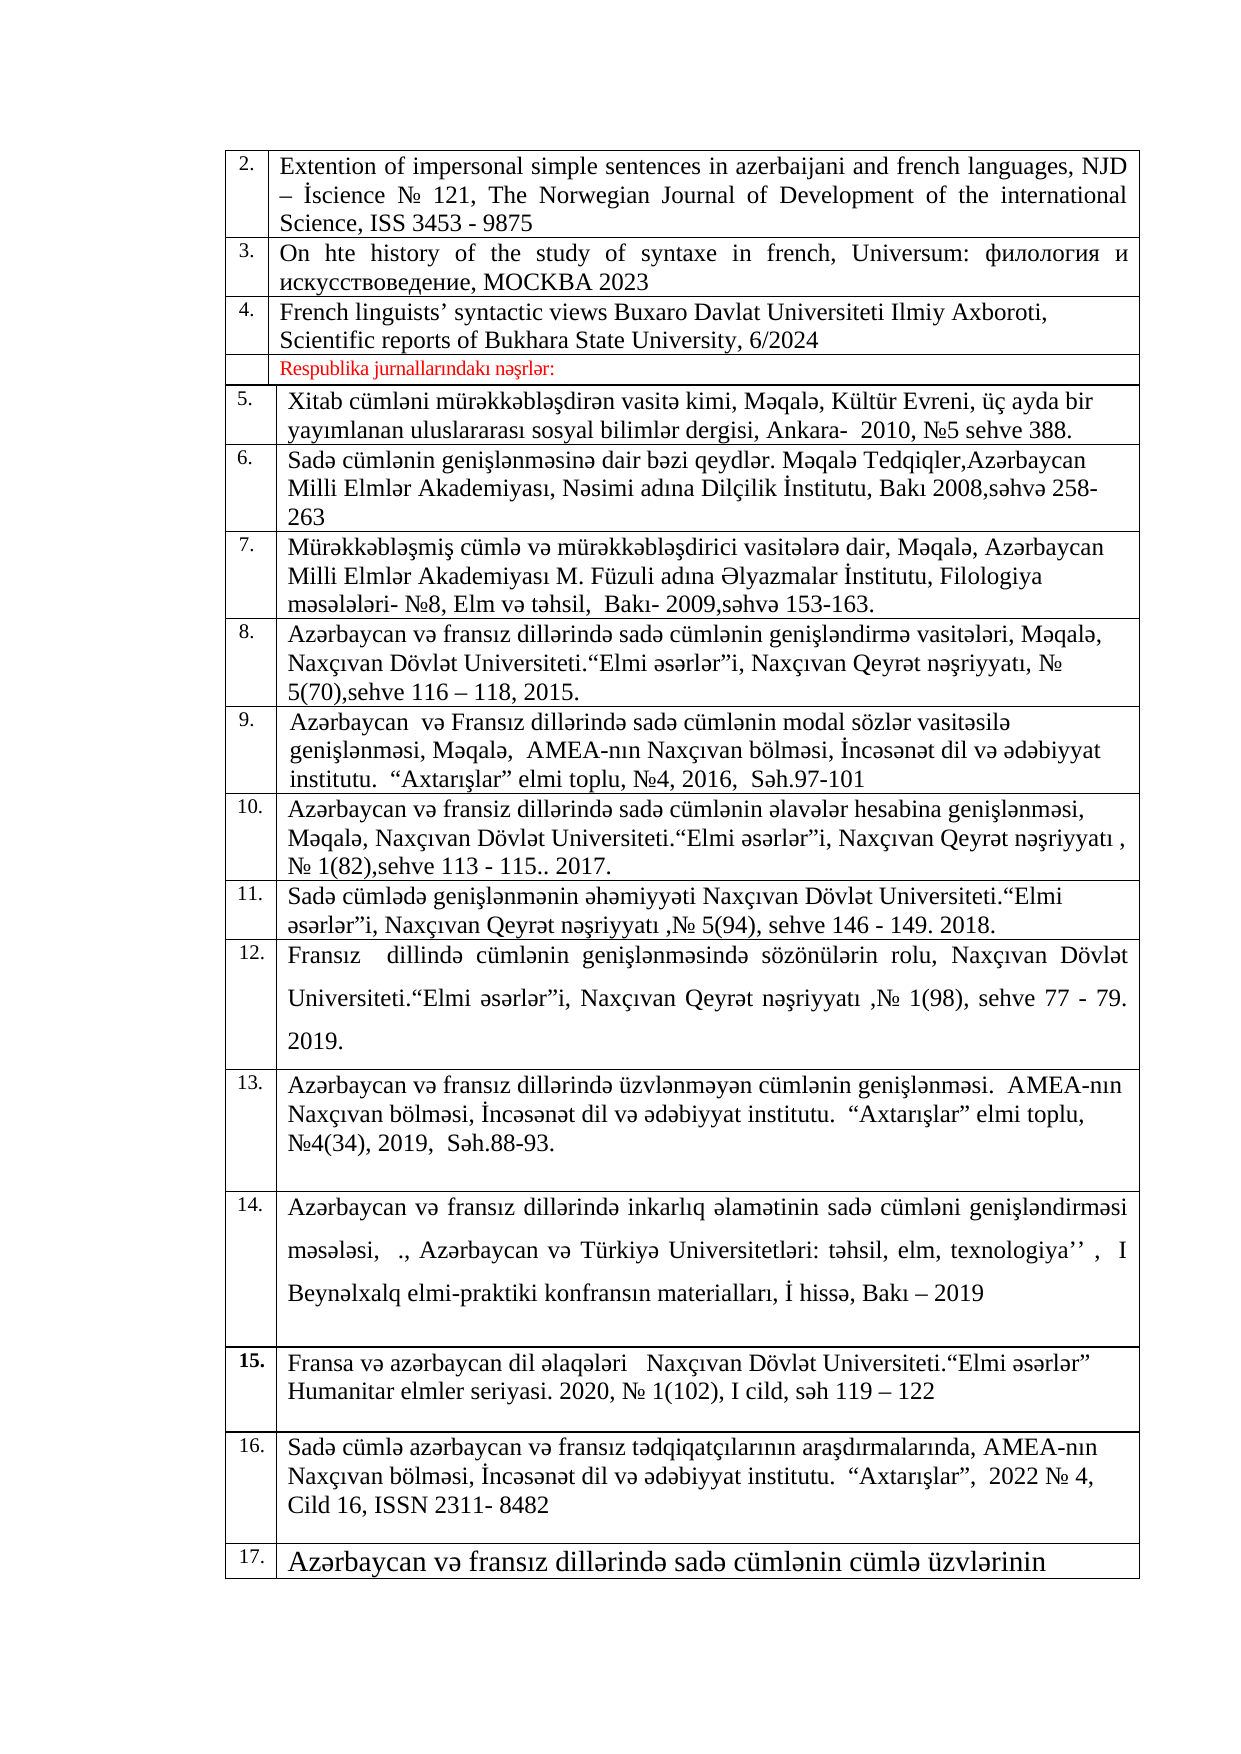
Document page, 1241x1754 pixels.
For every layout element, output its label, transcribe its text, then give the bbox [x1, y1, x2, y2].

table_cell 13. [226, 1070, 276, 1191]
table_cell 8. [226, 619, 276, 706]
table_header 15. [226, 1348, 276, 1431]
table_header 5. [226, 386, 276, 444]
table_cell [226, 297, 268, 354]
table_cell Fransız dillində cümlənin genişlənməsində sözönülərin rolu, Naxçıvan Dövlət Universiteti.“Elmi əsərlər”i, Naxçıvan Qeyrət nəşriyyatı ,№ 1(98), sehve 77 - 79. 2019. [277, 940, 1139, 1069]
table_cell On hte history of the study of syntaxe in french, Universum: филология и искусствоведение, MOCKВA 2023 [269, 238, 1139, 296]
table_cell 9. [226, 707, 276, 793]
table_cell 7. [226, 532, 276, 618]
table_cell 14. [226, 1192, 276, 1346]
table_cell 10. [226, 794, 276, 880]
table_cell Azərbaycan və fransız dillərində üzvlənməyən cümlənin genişlənməsi. AMEA-nın Naxçıvan bölməsi, İncəsənət dil və ədəbiyyat institutu. “Axtarışlar” elmi toplu, №4(34), 2019, Səh.88-93. [277, 1070, 1139, 1191]
table_cell Respublika jurnallarındakı nəşrlər: [269, 355, 1139, 384]
table_cell Mürəkkəbləşmiş cümlə və mürəkkəbləşdirici vasitələrə dair, Məqalə, Azərbaycan Milli Elmlər Akademiyası M. Füzuli adına Əlyazmalar İnstitutu, Filologiya məsələləri- №8, Elm və təhsil, Bakı- 2009,səhvə 153-163. [277, 532, 1139, 618]
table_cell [277, 1544, 1139, 1577]
table_cell [226, 238, 268, 296]
table_cell 17. [226, 1544, 276, 1577]
table_cell 16. [226, 1433, 276, 1543]
table_cell [226, 355, 268, 384]
table_cell French linguists’ syntactic views Buxaro Davlat Universiteti Ilmiy Axboroti, Scientific reports of Bukhara State University, 6/2024 [269, 297, 1139, 354]
table_cell Azərbaycan və Fransız dillərində sadə cümlənin modal sözlər vasitəsilə genişlənməsi, Məqalə, AMEA-nın Naxçıvan bölməsi, İncəsənət dil və ədəbiyyat institutu. “Axtarışlar” elmi toplu, №4, 2016, Səh.97-101 [277, 707, 1139, 793]
table_cell Sadə cümlə azərbaycan və fransız tədqiqatçılarının araşdırmalarında, AMEA-nın Naxçıvan bölməsi, İncəsənət dil və ədəbiyyat institutu. “Axtarışlar”, 2022 № 4, Cild 16, ISSN 2311- 8482 [277, 1433, 1139, 1543]
table_header Xitab cümləni mürəkkəbləşdirən vasitə kimi, Məqalə, Kültür Evreni, üç ayda bir yayımlanan uluslararası sosyal bilimlər dergisi, Ankara- 2010, №5 sehve 388. [277, 386, 1139, 444]
table_cell 11. [226, 881, 276, 939]
table_cell Extention of impersonal simple sentences in azerbaijani and french languages, NJD – İscience № 121, The Norwegian Journal of Development of the international Science, ISS 3453 - 9875 [269, 151, 1139, 237]
table_cell 12. [226, 940, 276, 1069]
table_cell Sadə cümlədə genişlənmənin əhəmiyyəti Naxçıvan Dövlət Universiteti.“Elmi əsərlər”i, Naxçıvan Qeyrət nəşriyyatı ,№ 5(94), sehve 146 - 149. 2018. [277, 881, 1139, 939]
table_header Fransa və azərbaycan dil əlaqələri Naxçıvan Dövlət Universiteti.“Elmi əsərlər” Humanitar elmler seriyasi. 2020, № 1(102), I cild, səh 119 – 122 [277, 1348, 1139, 1431]
table_cell Azərbaycan və fransiz dillərində sadə cümlənin əlavələr hesabina genişlənməsi, Məqalə, Naxçıvan Dövlət Universiteti.“Elmi əsərlər”i, Naxçıvan Qeyrət nəşriyyatı ,№ 1(82),sehve 113 - 115.. 2017. [277, 794, 1139, 880]
table_cell 6. [226, 445, 276, 531]
table_cell [226, 151, 268, 237]
table_cell Azərbaycan və fransız dillərində inkarlıq əlamətinin sadə cümləni genişləndirməsi məsələsi, ., Azərbaycan və Türkiyə Universitetləri: təhsil, elm, texnologiya’’ , I Beynəlxalq elmi-praktiki konfransın materialları, İ hissə, Bakı – 2019 [277, 1192, 1139, 1346]
table_cell Azərbaycan və fransız dillərində sadə cümlənin genişləndirmə vasitələri, Məqalə, Naxçıvan Dövlət Universiteti.“Elmi əsərlər”i, Naxçıvan Qeyrət nəşriyyatı, № 5(70),sehve 116 – 118, 2015. [277, 619, 1139, 706]
table_cell Sadə cümlənin genişlənməsinə dair bəzi qeydlər. Məqalə Tedqiqler,Azərbaycan Milli Elmlər Akademiyası, Nəsimi adına Dilçilik İnstitutu, Bakı 2008,səhvə 258-263 [277, 445, 1139, 531]
